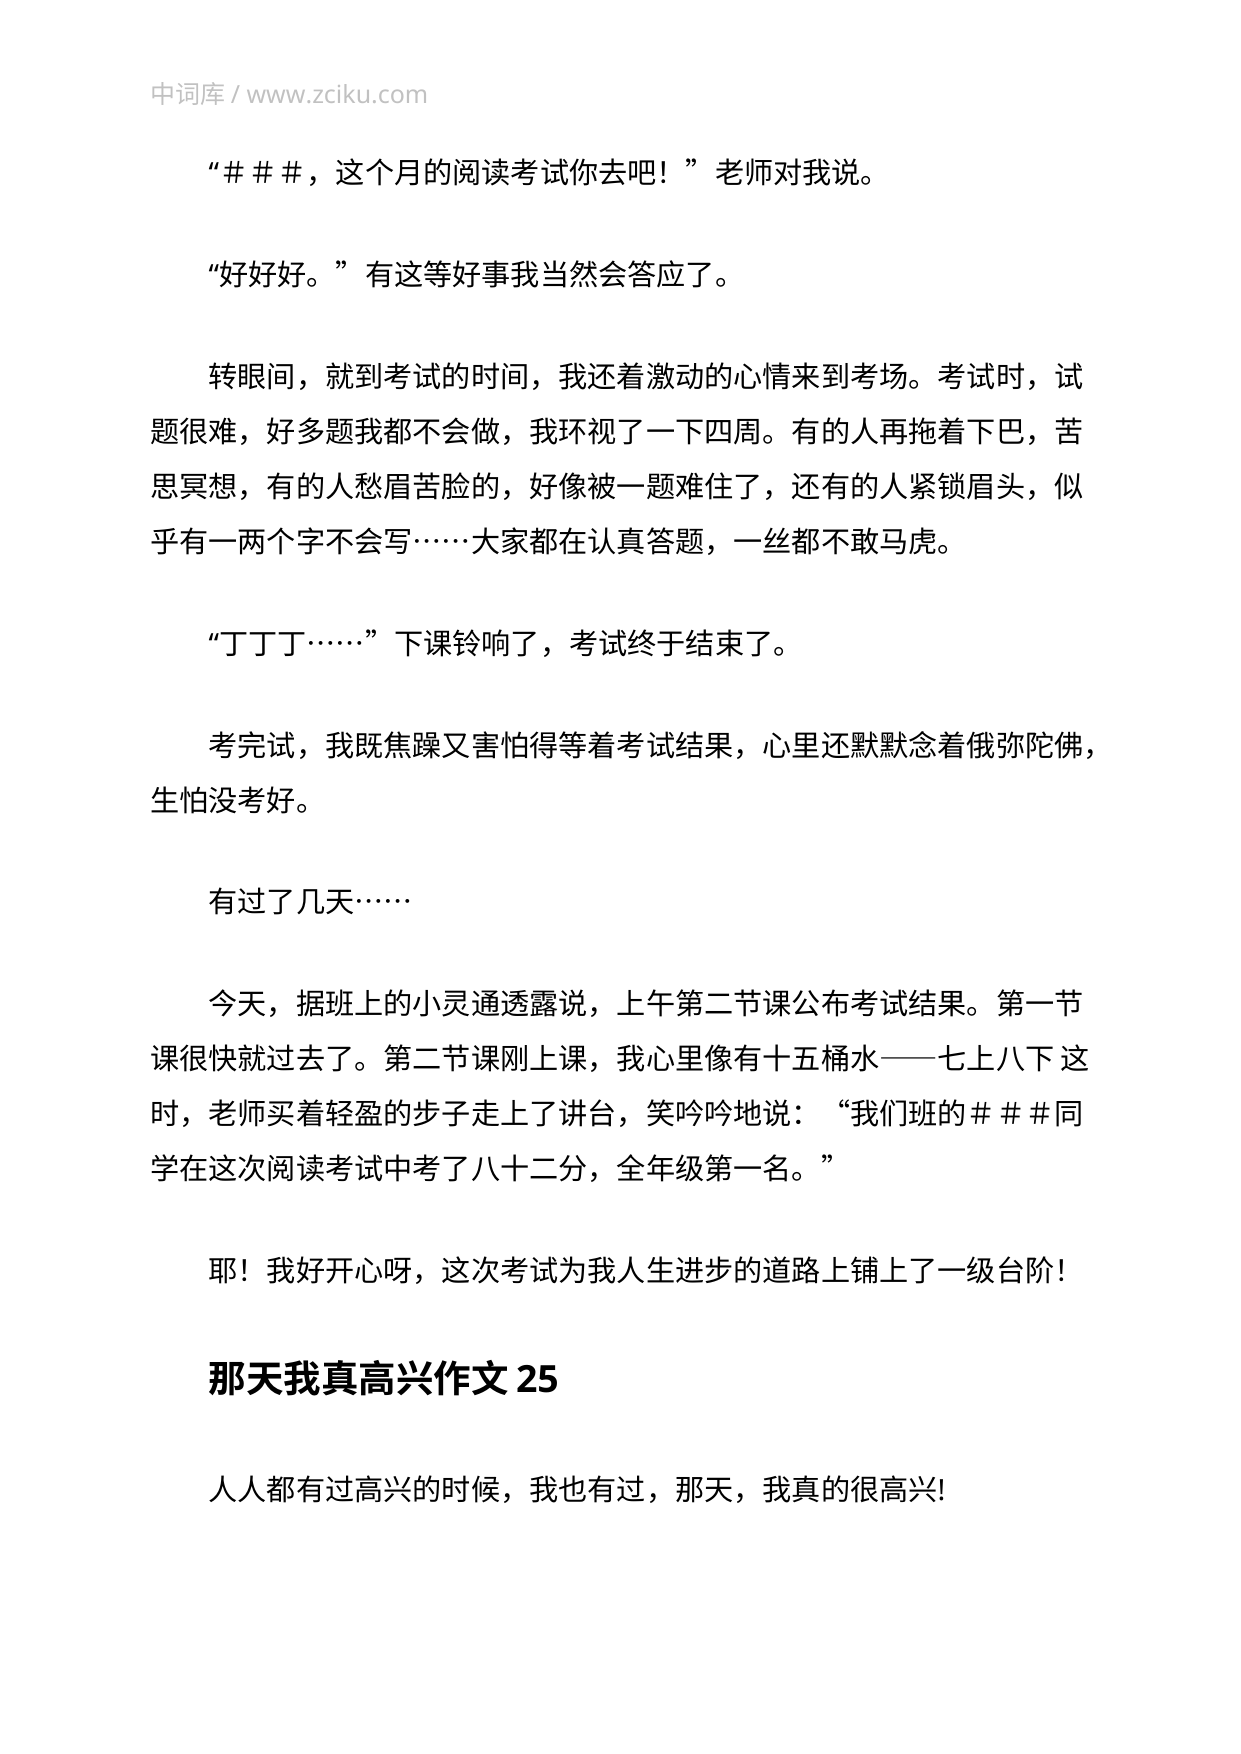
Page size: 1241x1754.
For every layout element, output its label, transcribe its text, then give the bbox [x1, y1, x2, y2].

text “丁丁丁……”下课铃响了，考试终于结束了。 [150, 620, 1090, 663]
text 有过了几天…… [150, 879, 1090, 921]
text 今天，据班上的小灵通透露说，上午第二节课公布考试结果。第一节课很快就过去了。第二节课刚上课，我心里像有十五桶水——七上八下 这时，老师买着轻盈的步子走上了讲台，笑吟吟地说：“我们班的＃＃＃同学在这次阅读考试中考了八十二分，全年级第一名。” [150, 981, 1090, 1188]
text 转眼间，就到考试的时间，我还着激动的心情来到考场。考试时，试题很难，好多题我都不会做，我环视了一下四周。有的人再拖着下巴，苦思冥想，有的人愁眉苦脸的，好像被一题难住了，还有的人紧锁眉头，似乎有一两个字不会写……大家都在认真答题，一丝都不敢马虎。 [150, 354, 1090, 561]
text 耶！我好开心呀，这次考试为我人生进步的道路上铺上了一级台阶！ [150, 1247, 1090, 1289]
text 考完试，我既焦躁又害怕得等着考试结果，心里还默默念着俄弥陀佛，生怕没考好。 [150, 722, 1090, 819]
text 人人都有过高兴的时候，我也有过，那天，我真的很高兴! [150, 1467, 1090, 1509]
text “＃＃＃，这个月的阅读考试你去吧！”老师对我说。 [150, 150, 1090, 192]
text 那天我真高兴作文25 [150, 1349, 1090, 1403]
text “好好好。”有这等好事我当然会答应了。 [150, 252, 1090, 294]
